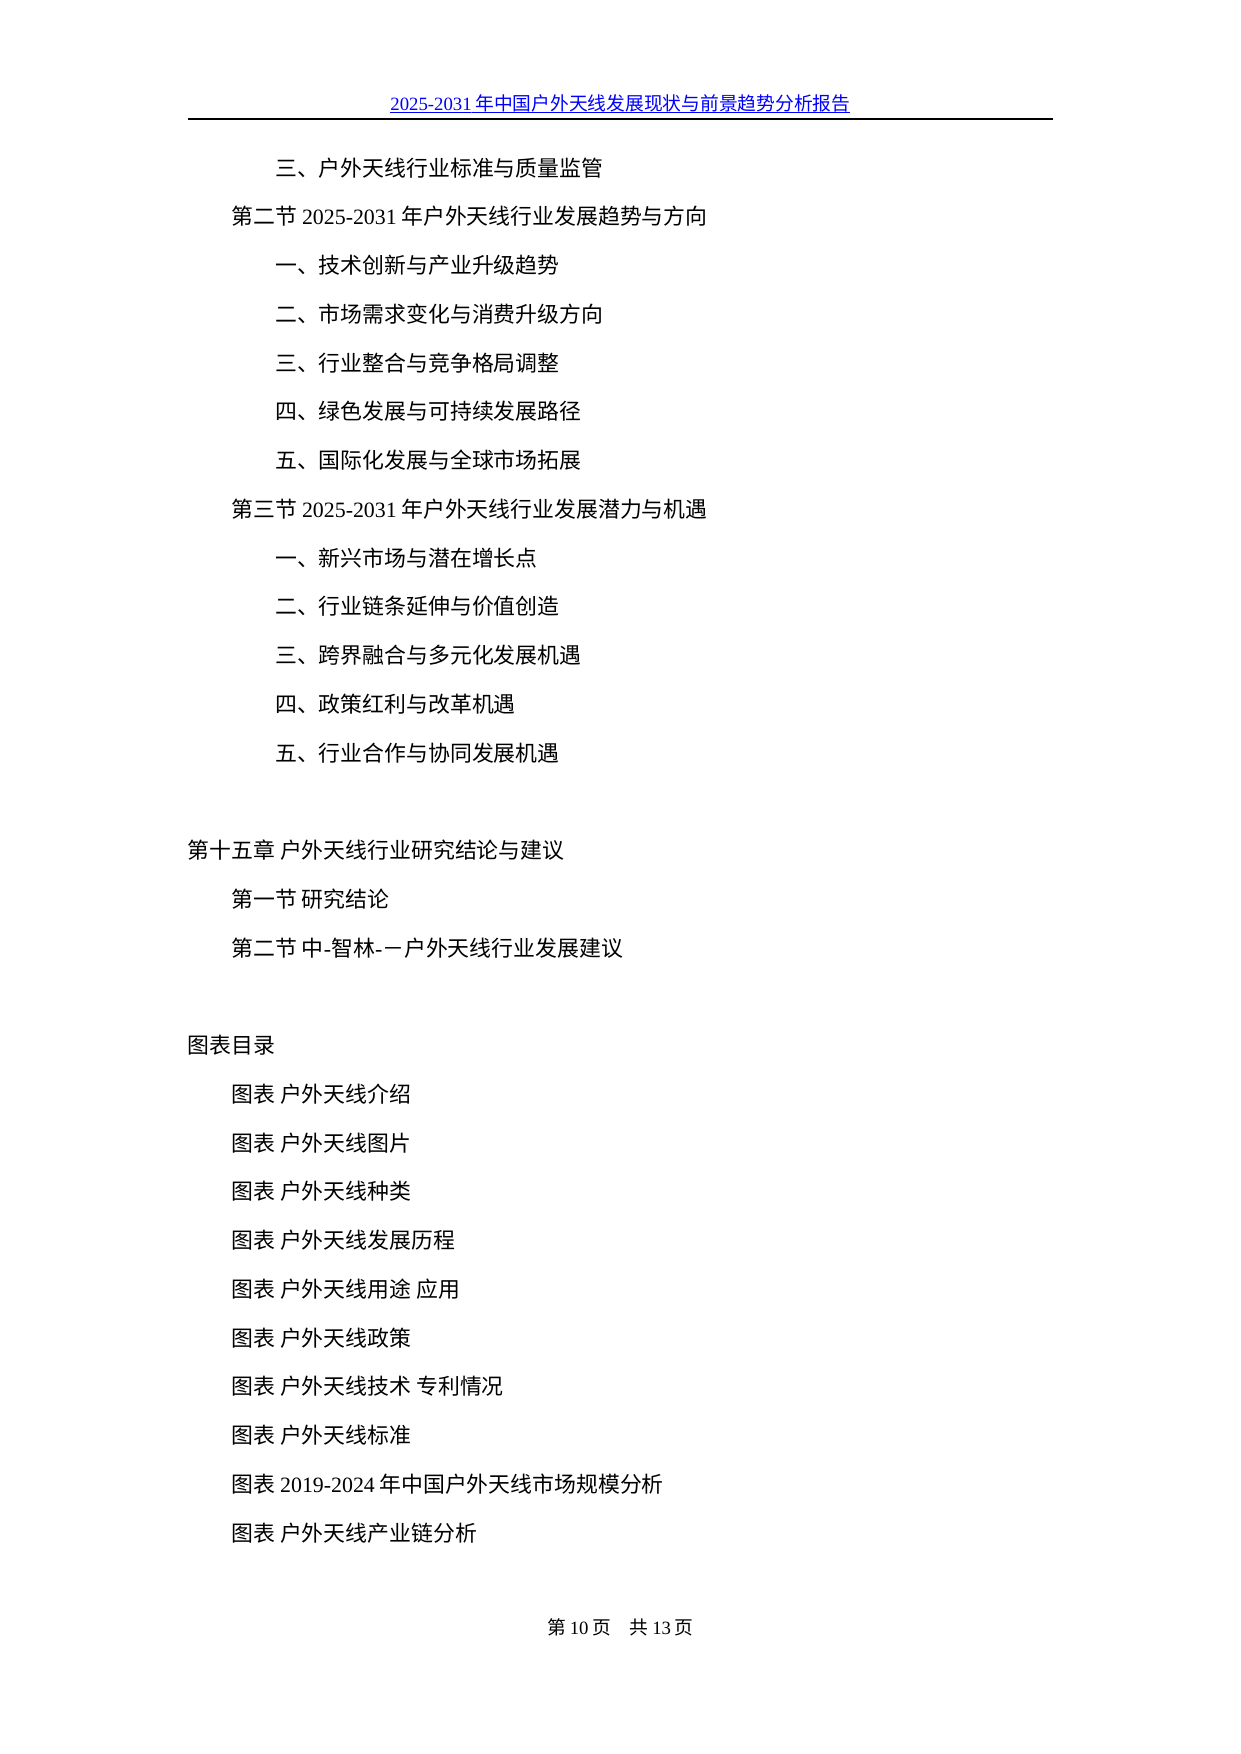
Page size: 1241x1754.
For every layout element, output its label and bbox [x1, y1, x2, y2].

text [187, 150, 1053, 1548]
